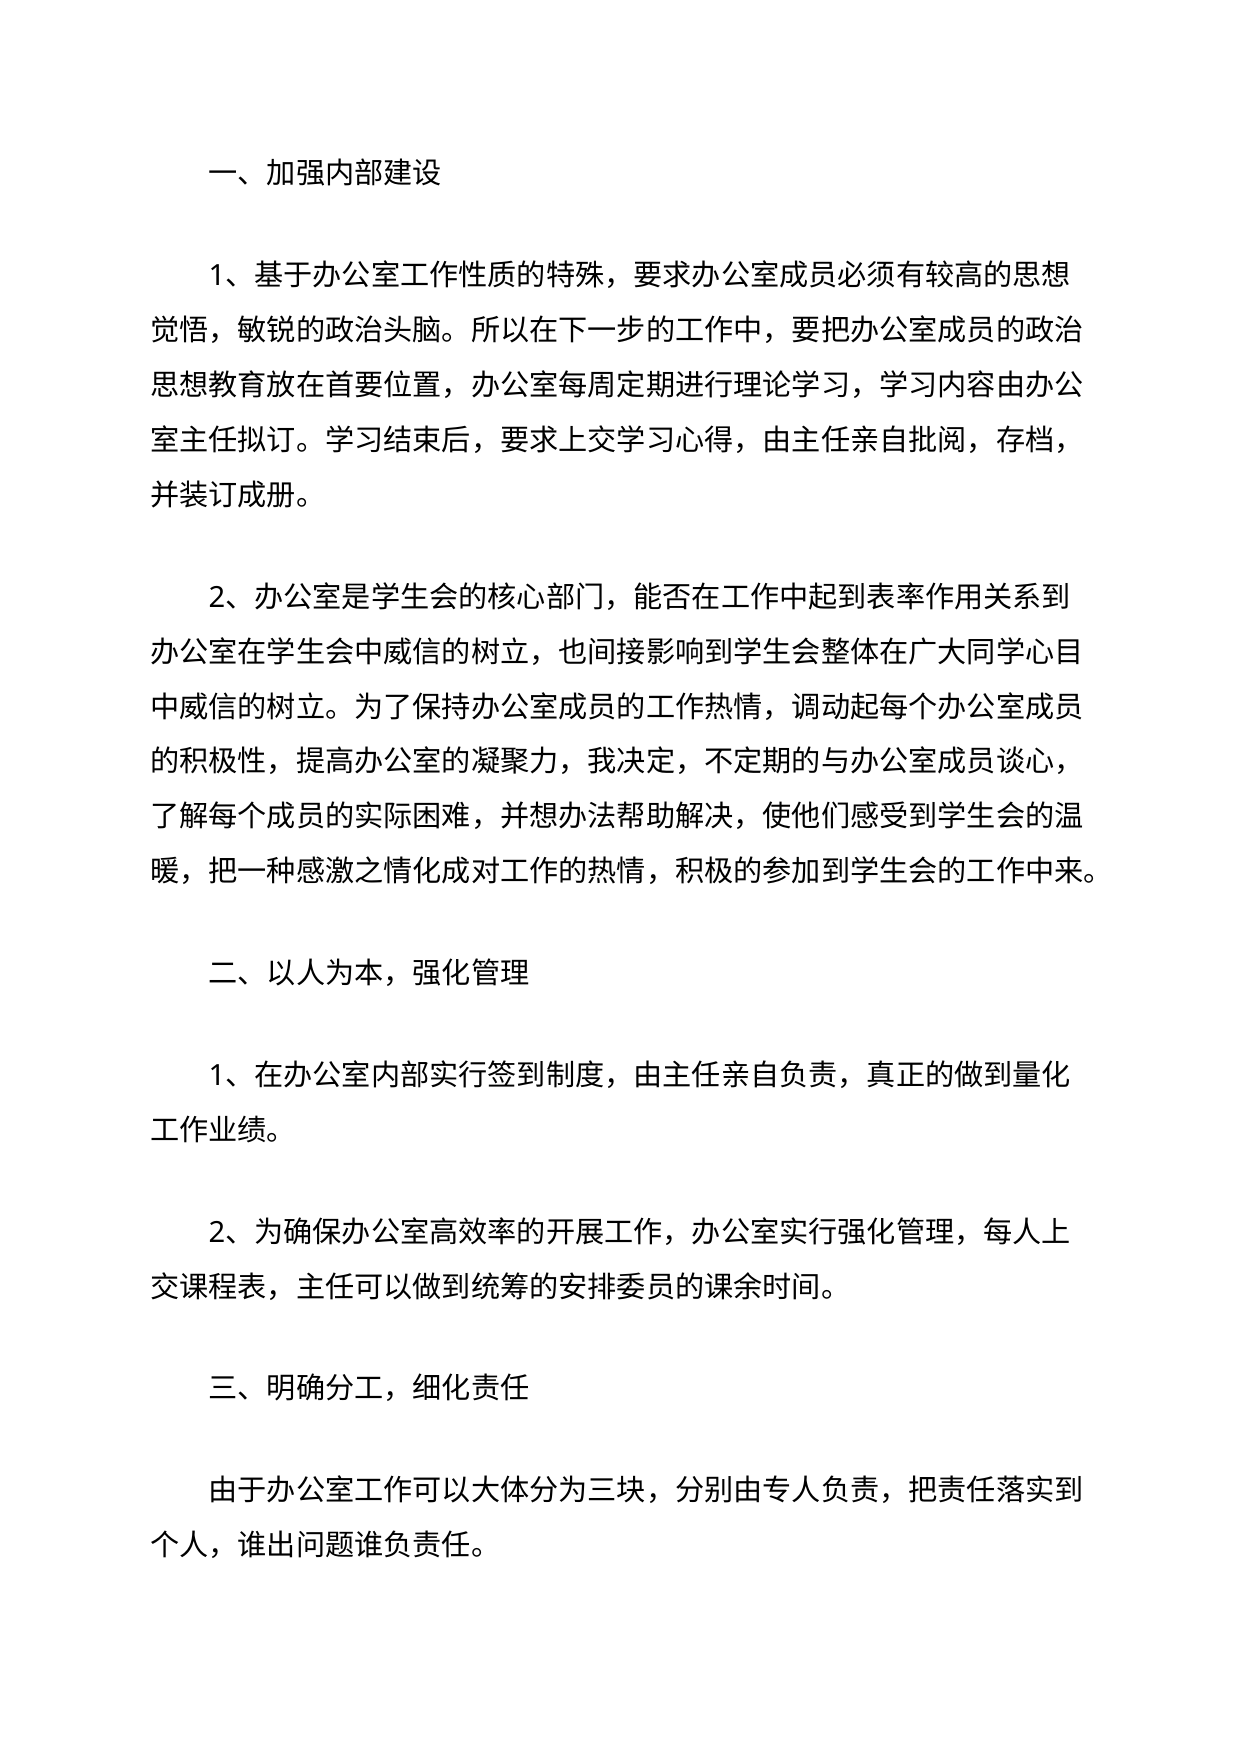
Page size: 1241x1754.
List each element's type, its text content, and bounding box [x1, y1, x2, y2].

text 一、加强内部建设 [150, 150, 1090, 192]
text 1、在办公室内部实行签到制度，由主任亲自负责，真正的做到量化工作业绩。 [150, 1051, 1090, 1149]
text 三、明确分工，细化责任 [150, 1365, 1090, 1407]
text 由于办公室工作可以大体分为三块，分别由专人负责，把责任落实到个人，谁出问题谁负责任。 [150, 1467, 1090, 1564]
text 2、办公室是学生会的核心部门，能否在工作中起到表率作用关系到办公室在学生会中威信的树立，也间接影响到学生会整体在广大同学心目中威信的树立。为了保持办公室成员的工作热情，调动起每个办公室成员的积极性，提高办公室的凝聚力，我决定，不定期的与办公室成员谈心，了解每个成员的实际困难，并想办法帮助解决，使他们感受到学生会的温暖，把一种感激之情化成对工作的热情，积极的参加到学生会的工作中来。 [150, 573, 1090, 890]
text 2、为确保办公室高效率的开展工作，办公室实行强化管理，每人上交课程表，主任可以做到统筹的安排委员的课余时间。 [150, 1208, 1090, 1305]
text 1、基于办公室工作性质的特殊，要求办公室成员必须有较高的思想觉悟，敏锐的政治头脑。所以在下一步的工作中，要把办公室成员的政治思想教育放在首要位置，办公室每周定期进行理论学习，学习内容由办公室主任拟订。学习结束后，要求上交学习心得，由主任亲自批阅，存档，并装订成册。 [150, 252, 1090, 514]
text 二、以人为本，强化管理 [150, 949, 1090, 992]
